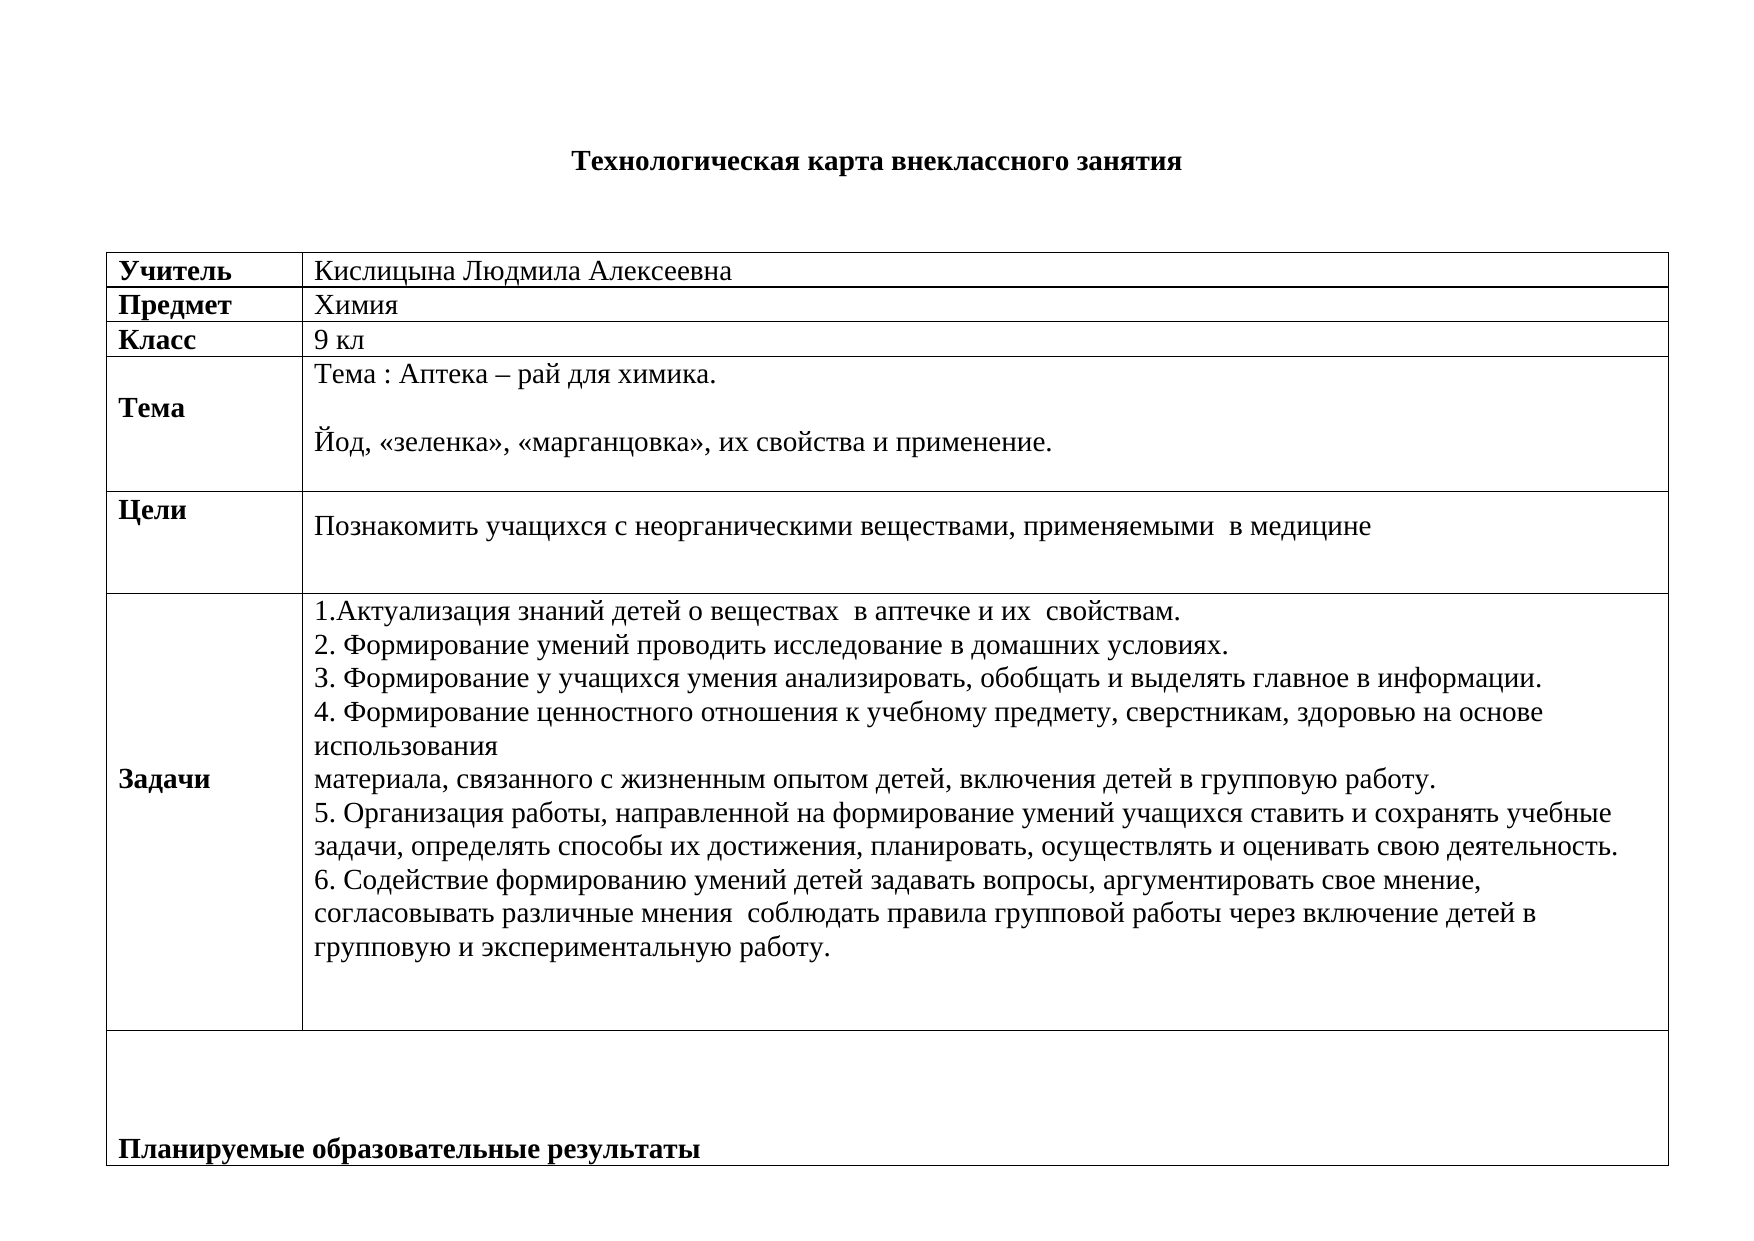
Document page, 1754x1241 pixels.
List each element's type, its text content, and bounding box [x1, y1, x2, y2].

table_header Учитель [107, 253, 302, 286]
text Технологическая карта внеклассного занятия [118, 143, 1636, 177]
table_cell Цели [107, 492, 302, 592]
table_cell Познакомить учащихся с неорганическими веществами, применяемыми в медицине [303, 492, 1668, 592]
table_cell Предмет [107, 288, 302, 321]
table_header Кислицына Людмила Алексеевна [303, 253, 1668, 286]
table_cell Класс [107, 322, 302, 356]
table_cell 9 кл [303, 322, 1668, 356]
table_cell 1.Актуализация знаний детей о веществах в аптечке и их свойствам. 2. Формирование умений проводить исследование в домашних условиях. З. Формирование у учащихся умения анализировать, обобщать и выделять главное в информации. 4. Формирование ценностного отношения к учебному предмету, сверстникам, здоровью на основе использования материала, связанного с жизненным опытом детей, включения детей в групповую работу. 5. Организация работы, направленной на формирование умений учащихся ставить и сохранять учебные задачи, определять способы их достижения, планировать, осуществлять и оценивать свою деятельность. 6. Содействие формированию умений детей задавать вопросы, аргументировать свое мнение, согласовывать различные мнения соблюдать правила групповой работы через включение детей в групповую и экспериментальную работу. [303, 594, 1668, 1029]
table_cell Задачи [107, 594, 302, 1029]
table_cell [107, 1031, 1668, 1165]
table_cell Тема : Аптека – рай для химика. Йод, «зеленка», «марганцовка», их свойства и применение. [303, 357, 1668, 491]
table_cell Химия [303, 288, 1668, 321]
table_cell Тема [107, 357, 302, 491]
